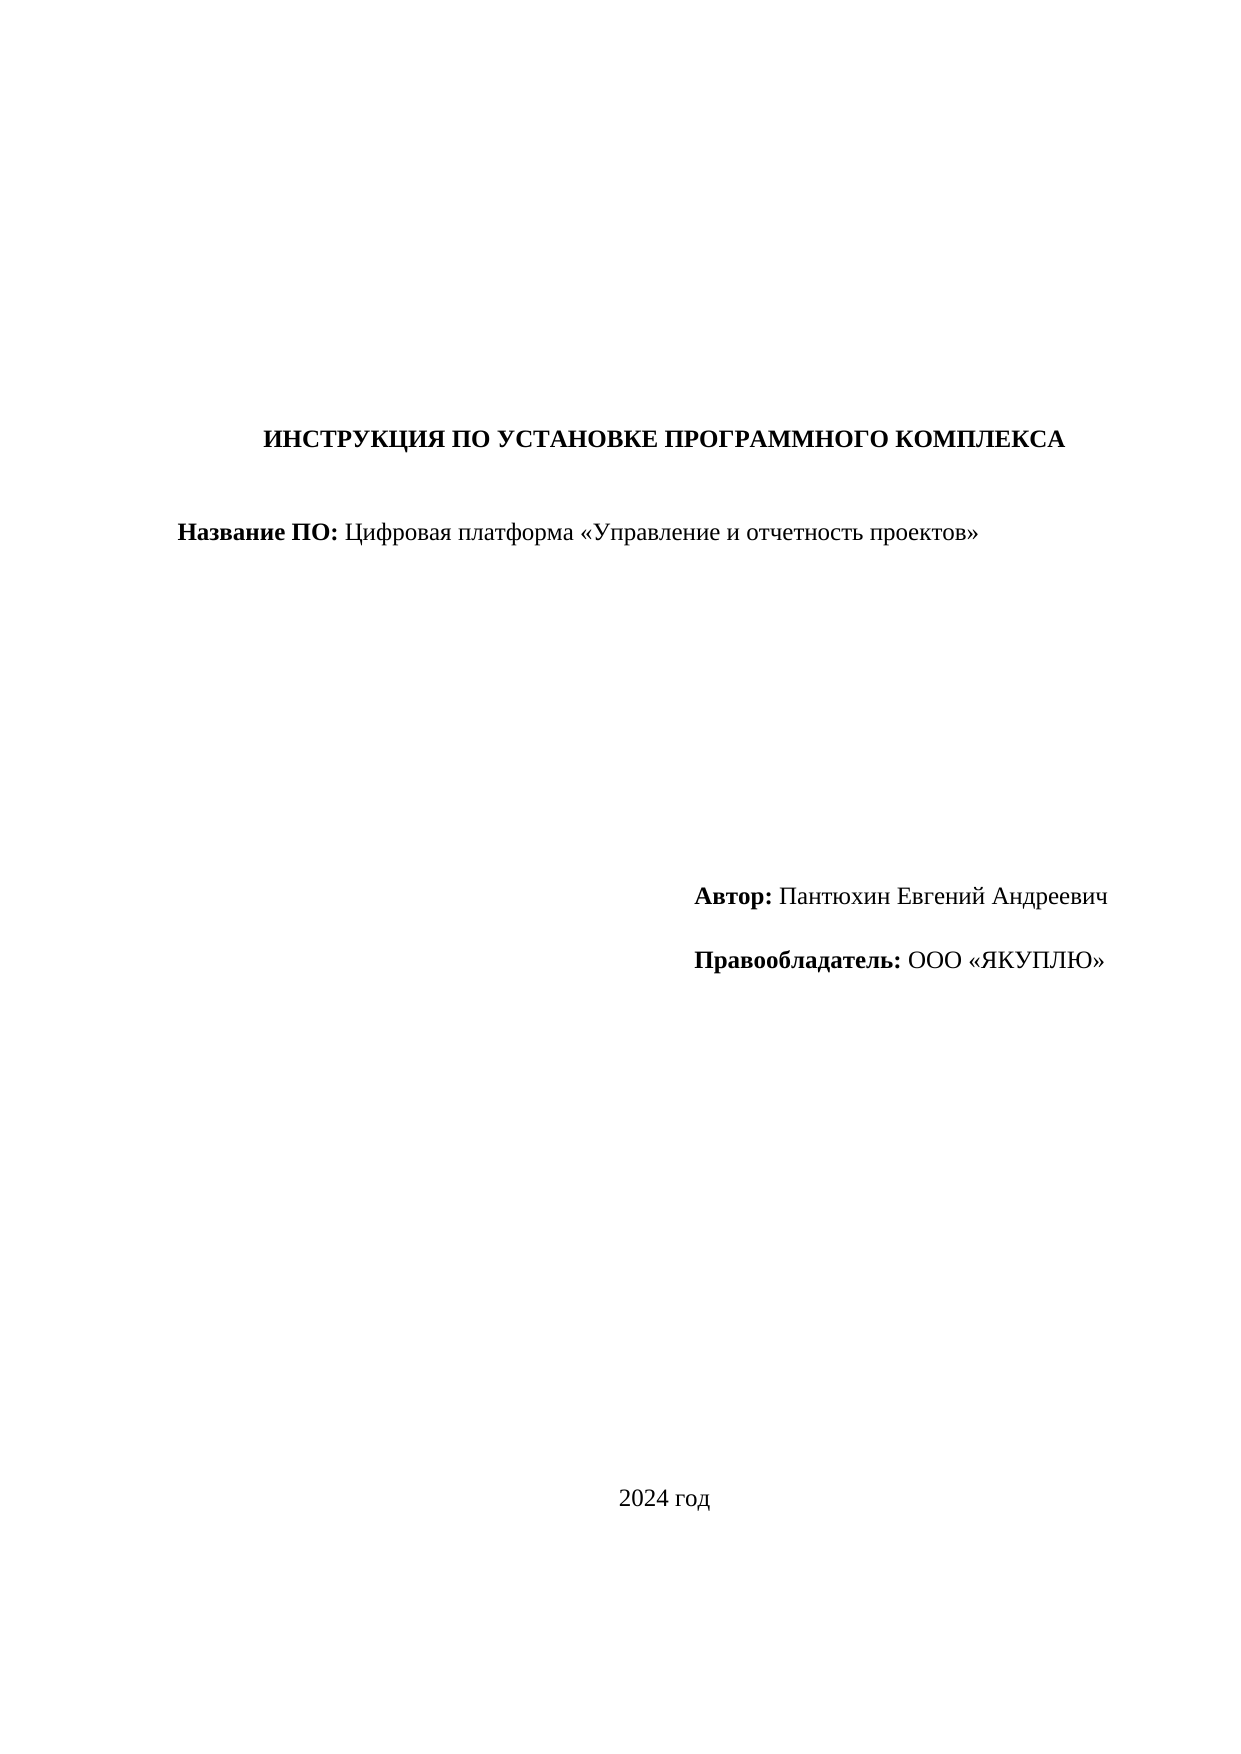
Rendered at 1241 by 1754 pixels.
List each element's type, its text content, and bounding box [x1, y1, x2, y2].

text Автор: Пантюхин Евгений Андреевич [694, 881, 1152, 910]
text Название ПО: Цифровая платформа «Управление и отчетность проектов» [177, 517, 1152, 546]
text Правообладатель: ООО «ЯКУПЛЮ» [694, 945, 1152, 974]
text ИНСТРУКЦИЯ ПО УСТАНОВКЕ ПРОГРАММНОГО КОМПЛЕКСА [177, 424, 1152, 453]
text 2024 год [177, 1483, 1152, 1512]
